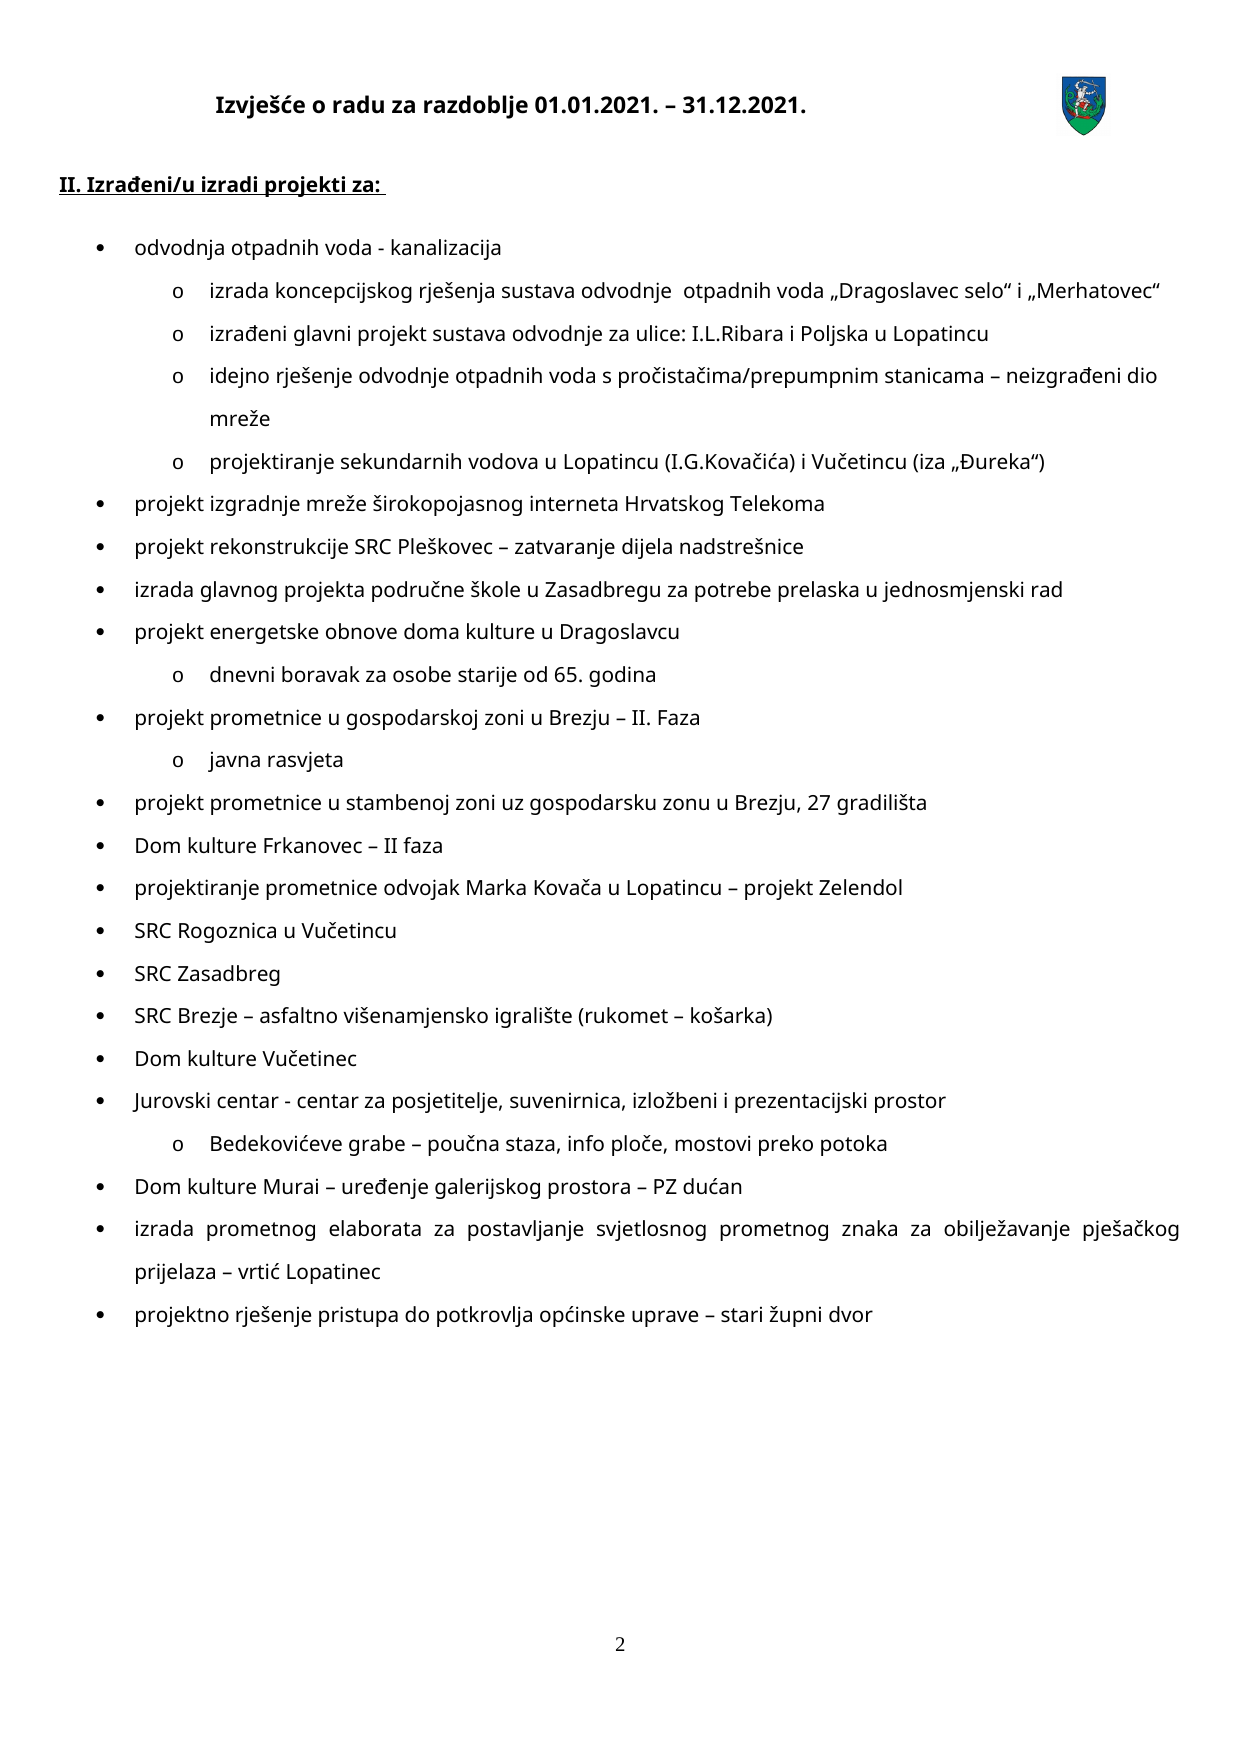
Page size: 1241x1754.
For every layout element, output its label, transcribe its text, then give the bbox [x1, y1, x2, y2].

list izrada glavnog projekta područne škole u Zasadbregu za potrebe prelaska u jednosmjenski rad [97, 575, 1181, 603]
list Dom kulture Murai – uređenje galerijskog prostora – PZ dućan [97, 1172, 1181, 1200]
list izrada prometnog elaborata za postavljanje svjetlosnog prometnog znaka za obilježavanje pješačkog prijelaza – vrtić Lopatinec [97, 1214, 1181, 1286]
list projektiranje sekundarnih vodova u Lopatincu (I.G.Kovačića) i Vučetincu (iza „Đureka“) [172, 447, 1181, 475]
list projekt izgradnje mreže širokopojasnog interneta Hrvatskog Telekoma [97, 489, 1181, 518]
list projekt prometnice u stambenoj zoni uz gospodarsku zonu u Brezju, 27 gradilišta [97, 788, 1181, 817]
list idejno rješenje odvodnje otpadnih voda s pročistačima/prepumpnim stanicama – neizgrađeni dio mreže [172, 361, 1181, 433]
list projekt energetske obnove doma kulture u Dragoslavcu [97, 617, 1181, 646]
text II. Izrađeni/u izradi projekti za: [59, 170, 1181, 198]
list Dom kulture Frkanovec – II faza [97, 831, 1181, 859]
picture [1055, 73, 1112, 136]
list SRC Zasadbreg [97, 959, 1181, 987]
list dnevni boravak za osobe starije od 65. godina [172, 660, 1181, 688]
list Dom kulture Vučetinec [97, 1044, 1181, 1072]
list SRC Brezje – asfaltno višenamjensko igralište (rukomet – košarka) [97, 1001, 1181, 1030]
list izrada koncepcijskog rješenja sustava odvodnje otpadnih voda „Dragoslavec selo“ i „Merhatovec“ [172, 276, 1181, 304]
list odvodnja otpadnih voda - kanalizacija [97, 233, 1181, 262]
list projektiranje prometnice odvojak Marka Kovača u Lopatincu – projekt Zelendol [97, 873, 1181, 902]
list javna rasvjeta [172, 745, 1181, 774]
list projekt prometnice u gospodarskoj zoni u Brezju – II. Faza [97, 703, 1181, 731]
list projekt rekonstrukcije SRC Pleškovec – zatvaranje dijela nadstrešnice [97, 532, 1181, 561]
list Bedekovićeve grabe – poučna staza, info ploče, mostovi preko potoka [172, 1129, 1181, 1158]
list projektno rješenje pristupa do potkrovlja općinske uprave – stari župni dvor [97, 1300, 1181, 1328]
list SRC Rogoznica u Vučetincu [97, 916, 1181, 944]
list Jurovski centar - centar za posjetitelje, suvenirnica, izložbeni i prezentacijski prostor [97, 1086, 1181, 1115]
list izrađeni glavni projekt sustava odvodnje za ulice: I.L.Ribara i Poljska u Lopatincu [172, 319, 1181, 347]
